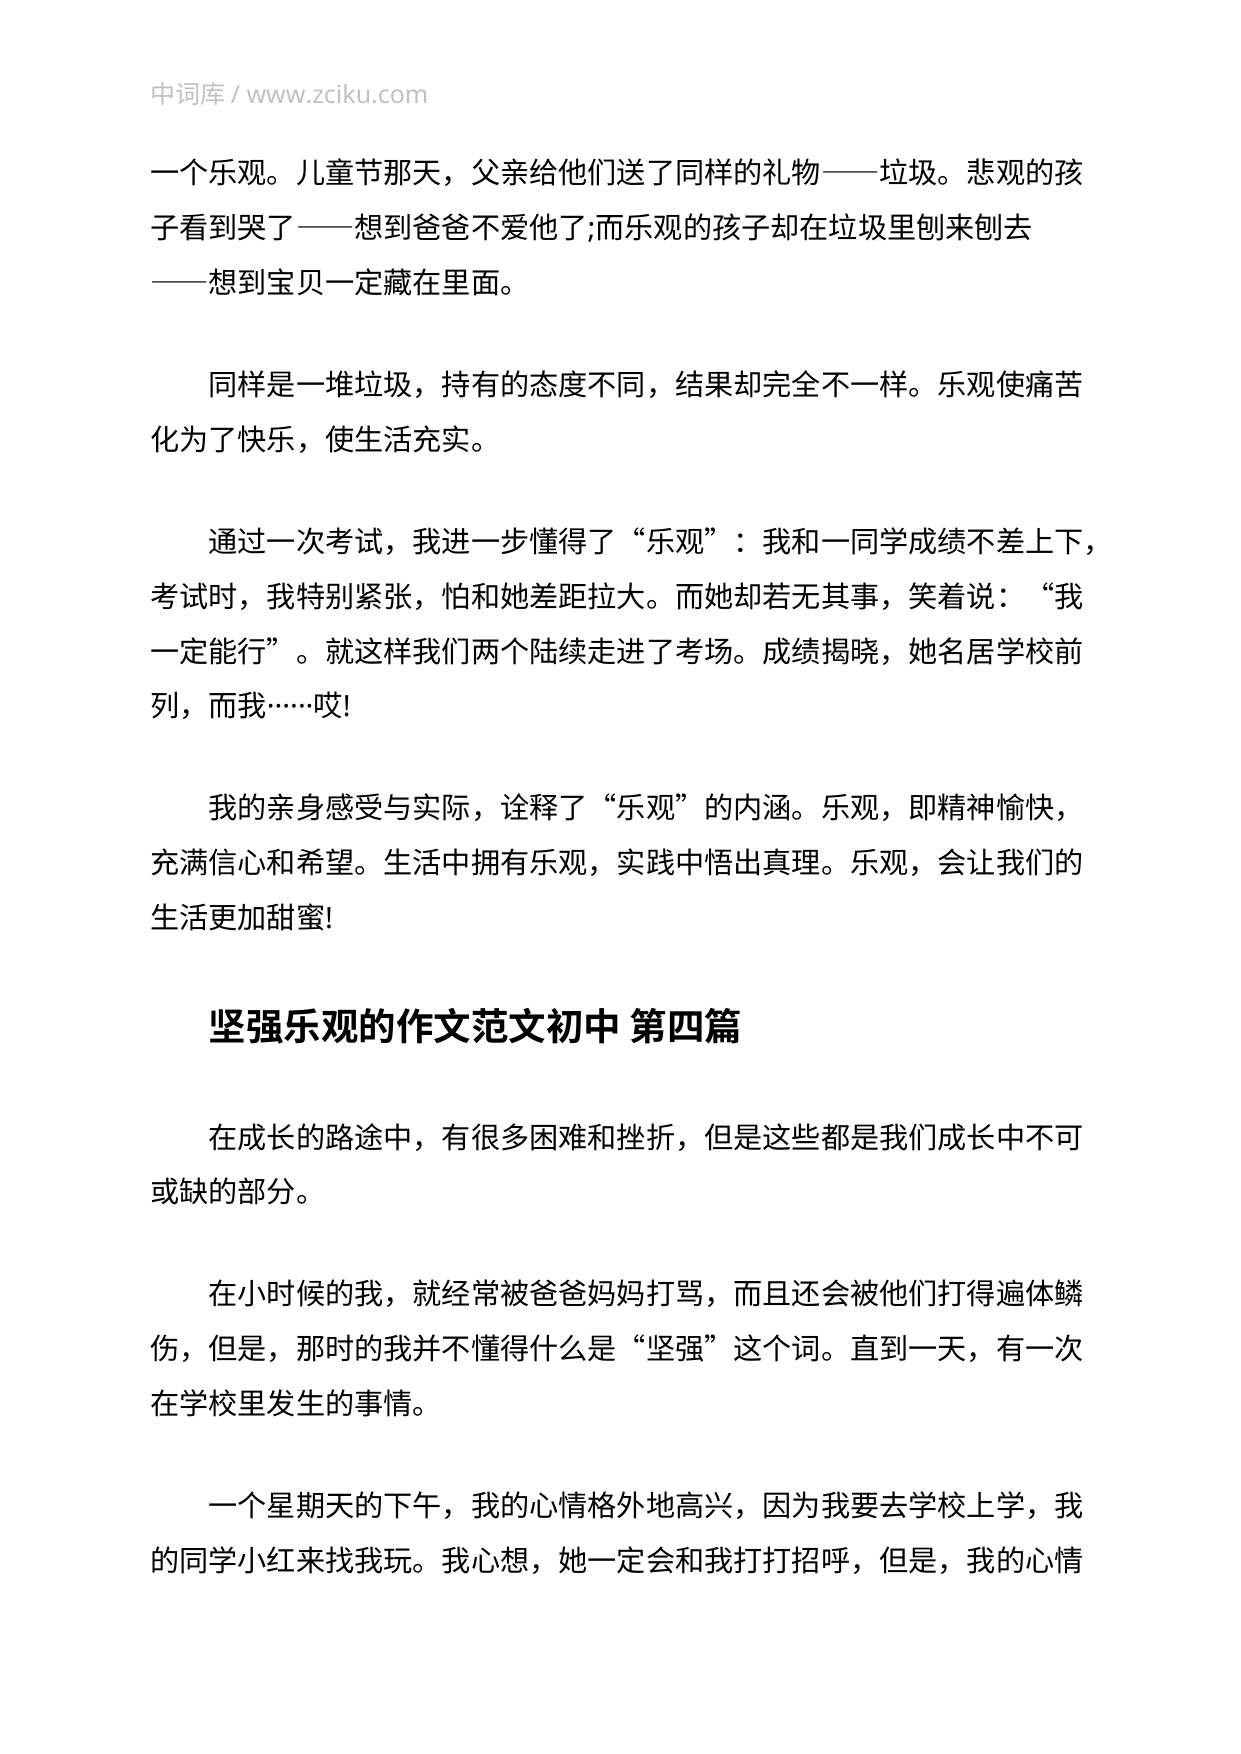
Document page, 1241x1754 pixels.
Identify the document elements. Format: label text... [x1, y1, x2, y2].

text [150, 1482, 1090, 1579]
text 在小时候的我，就经常被爸爸妈妈打骂，而且还会被他们打得遍体鳞伤，但是，那时的我并不懂得什么是“坚强”这个词。直到一天，有一次在学校里发生的事情。 [150, 1271, 1090, 1423]
text 在成长的路途中，有很多困难和挫折，但是这些都是我们成长中不可或缺的部分。 [150, 1114, 1090, 1211]
text 我的亲身感受与实际，诠释了“乐观”的内涵。乐观，即精神愉快，充满信心和希望。生活中拥有乐观，实践中悟出真理。乐观，会让我们的生活更加甜蜜! [150, 785, 1090, 937]
text 同样是一堆垃圾，持有的态度不同，结果却完全不一样。乐观使痛苦化为了快乐，使生活充实。 [150, 362, 1090, 459]
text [150, 150, 1090, 302]
text 通过一次考试，我进一步懂得了“乐观”：我和一同学成绩不差上下，考试时，我特别紧张，怕和她差距拉大。而她却若无其事，笑着说：“我一定能行”。就这样我们两个陆续走进了考场。成绩揭晓，她名居学校前列，而我······哎! [150, 518, 1090, 725]
text 坚强乐观的作文范文初中 第四篇 [150, 997, 1090, 1051]
